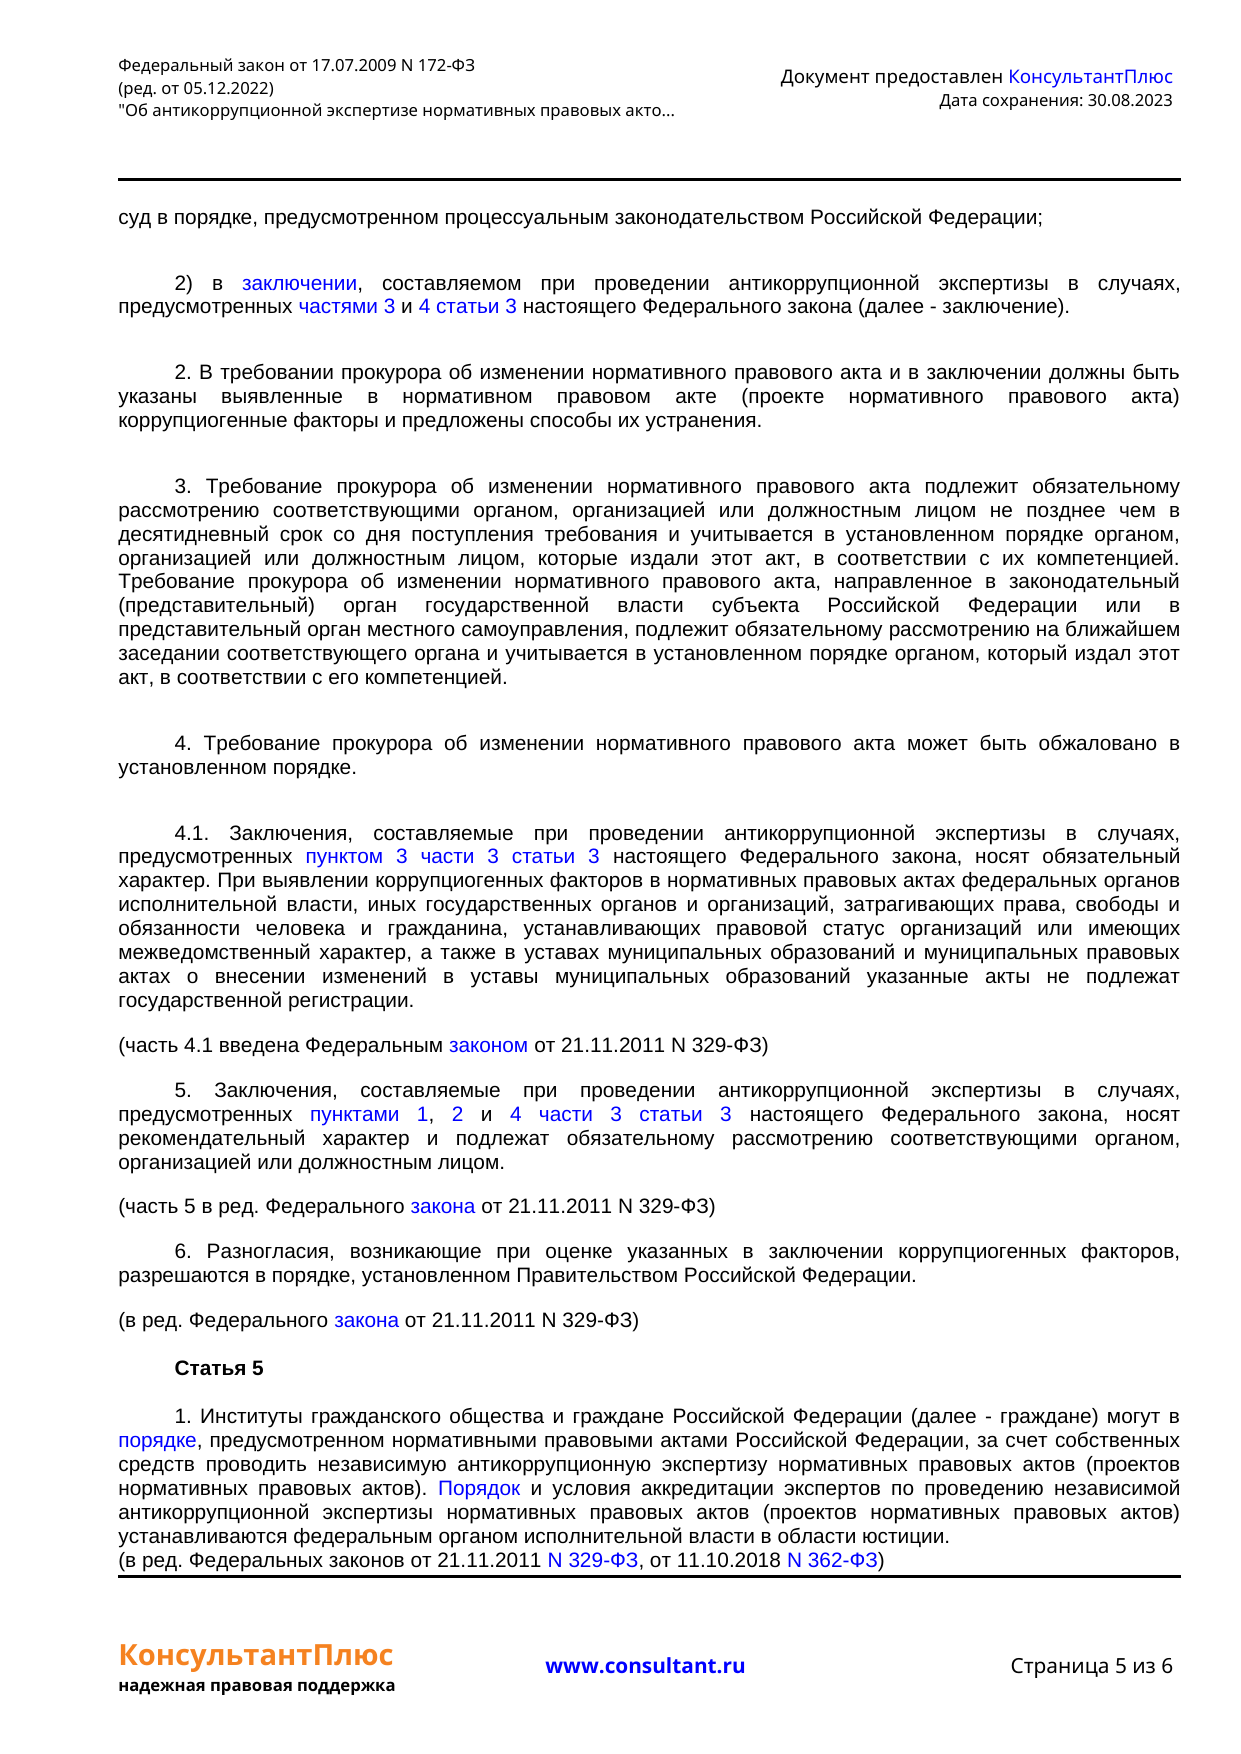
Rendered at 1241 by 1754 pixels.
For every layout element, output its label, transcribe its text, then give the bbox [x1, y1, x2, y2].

text 3. Требование прокурора об изменении нормативного правового акта подлежит обязательному рассмотрению соответствующими органом, организацией или должностным лицом не позднее чем в десятидневный срок со дня поступления требования и учитывается в установленном порядке органом, организацией или должностным лицом, которые издали этот акт, в соответствии с их компетенцией. Требование прокурора об изменении нормативного правового акта, направленное в законодательный (представительный) орган государственной власти субъекта Российской Федерации или в представительный орган местного самоуправления, подлежит обязательному рассмотрению на ближайшем заседании соответствующего органа и учитывается в установленном порядке органом, который издал этот акт, в соответствии с его компетенцией. [118, 473, 1181, 689]
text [118, 205, 1181, 229]
text 1. Институты гражданского общества и граждане Российской Федерации (далее - граждане) могут в порядке, предусмотренном нормативными правовыми актами Российской Федерации, за счет собственных средств проводить независимую антикоррупционную экспертизу нормативных правовых актов (проектов нормативных правовых актов). Порядок и условия аккредитации экспертов по проведению независимой антикоррупционной экспертизы нормативных правовых актов (проектов нормативных правовых актов) устанавливаются федеральным органом исполнительной власти в области юстиции. [118, 1404, 1181, 1547]
title Статья 5 [118, 1356, 1181, 1380]
text (часть 4.1 введена Федеральным законом от 21.11.2011 N 329-ФЗ) [118, 1033, 1181, 1057]
text 4. Требование прокурора об изменении нормативного правового акта может быть обжаловано в установленном порядке. [118, 731, 1181, 779]
text (в ред. Федеральных законов от 21.11.2011 N 329-ФЗ, от 11.10.2018 N 362-ФЗ) [118, 1547, 1181, 1571]
text (в ред. Федерального закона от 21.11.2011 N 329-ФЗ) [118, 1308, 1181, 1332]
text 2) в заключении, составляемом при проведении антикоррупционной экспертизы в случаях, предусмотренных частями 3 и 4 статьи 3 настоящего Федерального закона (далее - заключение). [118, 270, 1181, 318]
text 6. Разногласия, возникающие при оценке указанных в заключении коррупциогенных факторов, разрешаются в порядке, установленном Правительством Российской Федерации. [118, 1239, 1181, 1287]
text 4.1. Заключения, составляемые при проведении антикоррупционной экспертизы в случаях, предусмотренных пунктом 3 части 3 статьи 3 настоящего Федерального закона, носят обязательный характер. При выявлении коррупциогенных факторов в нормативных правовых актах федеральных органов исполнительной власти, иных государственных органов и организаций, затрагивающих права, свободы и обязанности человека и гражданина, устанавливающих правовой статус организаций или имеющих межведомственный характер, а также в уставах муниципальных образований и муниципальных правовых актах о внесении изменений в уставы муниципальных образований указанные акты не подлежат государственной регистрации. [118, 820, 1181, 1012]
text 5. Заключения, составляемые при проведении антикоррупционной экспертизы в случаях, предусмотренных пунктами 1, 2 и 4 части 3 статьи 3 настоящего Федерального закона, носят рекомендательный характер и подлежат обязательному рассмотрению соответствующими органом, организацией или должностным лицом. [118, 1078, 1181, 1173]
text (часть 5 в ред. Федерального закона от 21.11.2011 N 329-ФЗ) [118, 1194, 1181, 1218]
text 2. В требовании прокурора об изменении нормативного правового акта и в заключении должны быть указаны выявленные в нормативном правовом акте (проекте нормативного правового акта) коррупциогенные факторы и предложены способы их устранения. [118, 360, 1181, 432]
